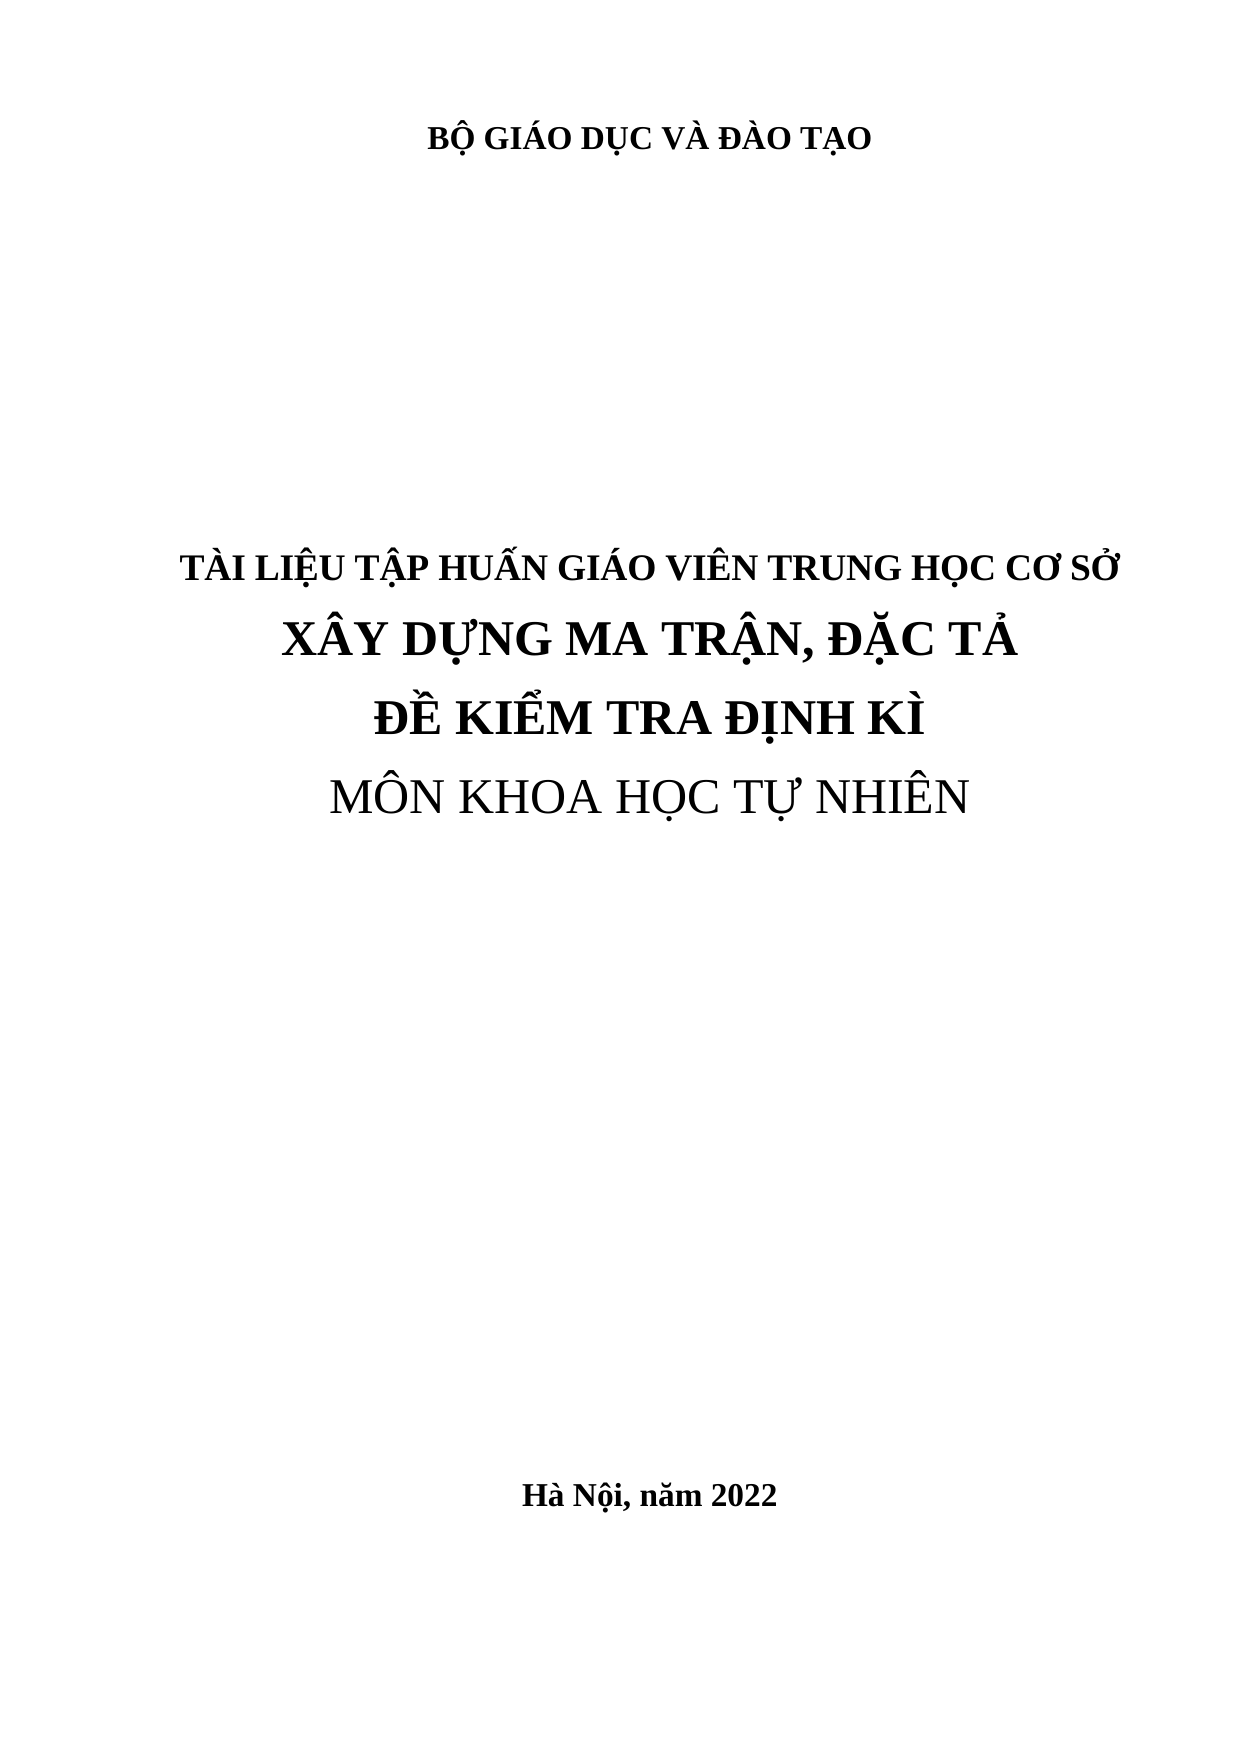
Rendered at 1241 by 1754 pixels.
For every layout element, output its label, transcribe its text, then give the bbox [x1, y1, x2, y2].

text TÀI LIỆU TẬP HUẤN GIÁO VIÊN TRUNG HỌC CƠ SỞ [177, 546, 1122, 589]
text MÔN KHOA HỌC TỰ NHIÊN [177, 767, 1122, 824]
text Hà Nội, năm 2022 [177, 1475, 1122, 1514]
text BỘ GIÁO DỤC VÀ ĐÀO TẠO [177, 118, 1122, 156]
text XÂY DỰNG MA TRẬN, ĐẶC TẢ [177, 609, 1122, 667]
text ĐỀ KIỂM TRA ĐỊNH KÌ [177, 688, 1122, 745]
